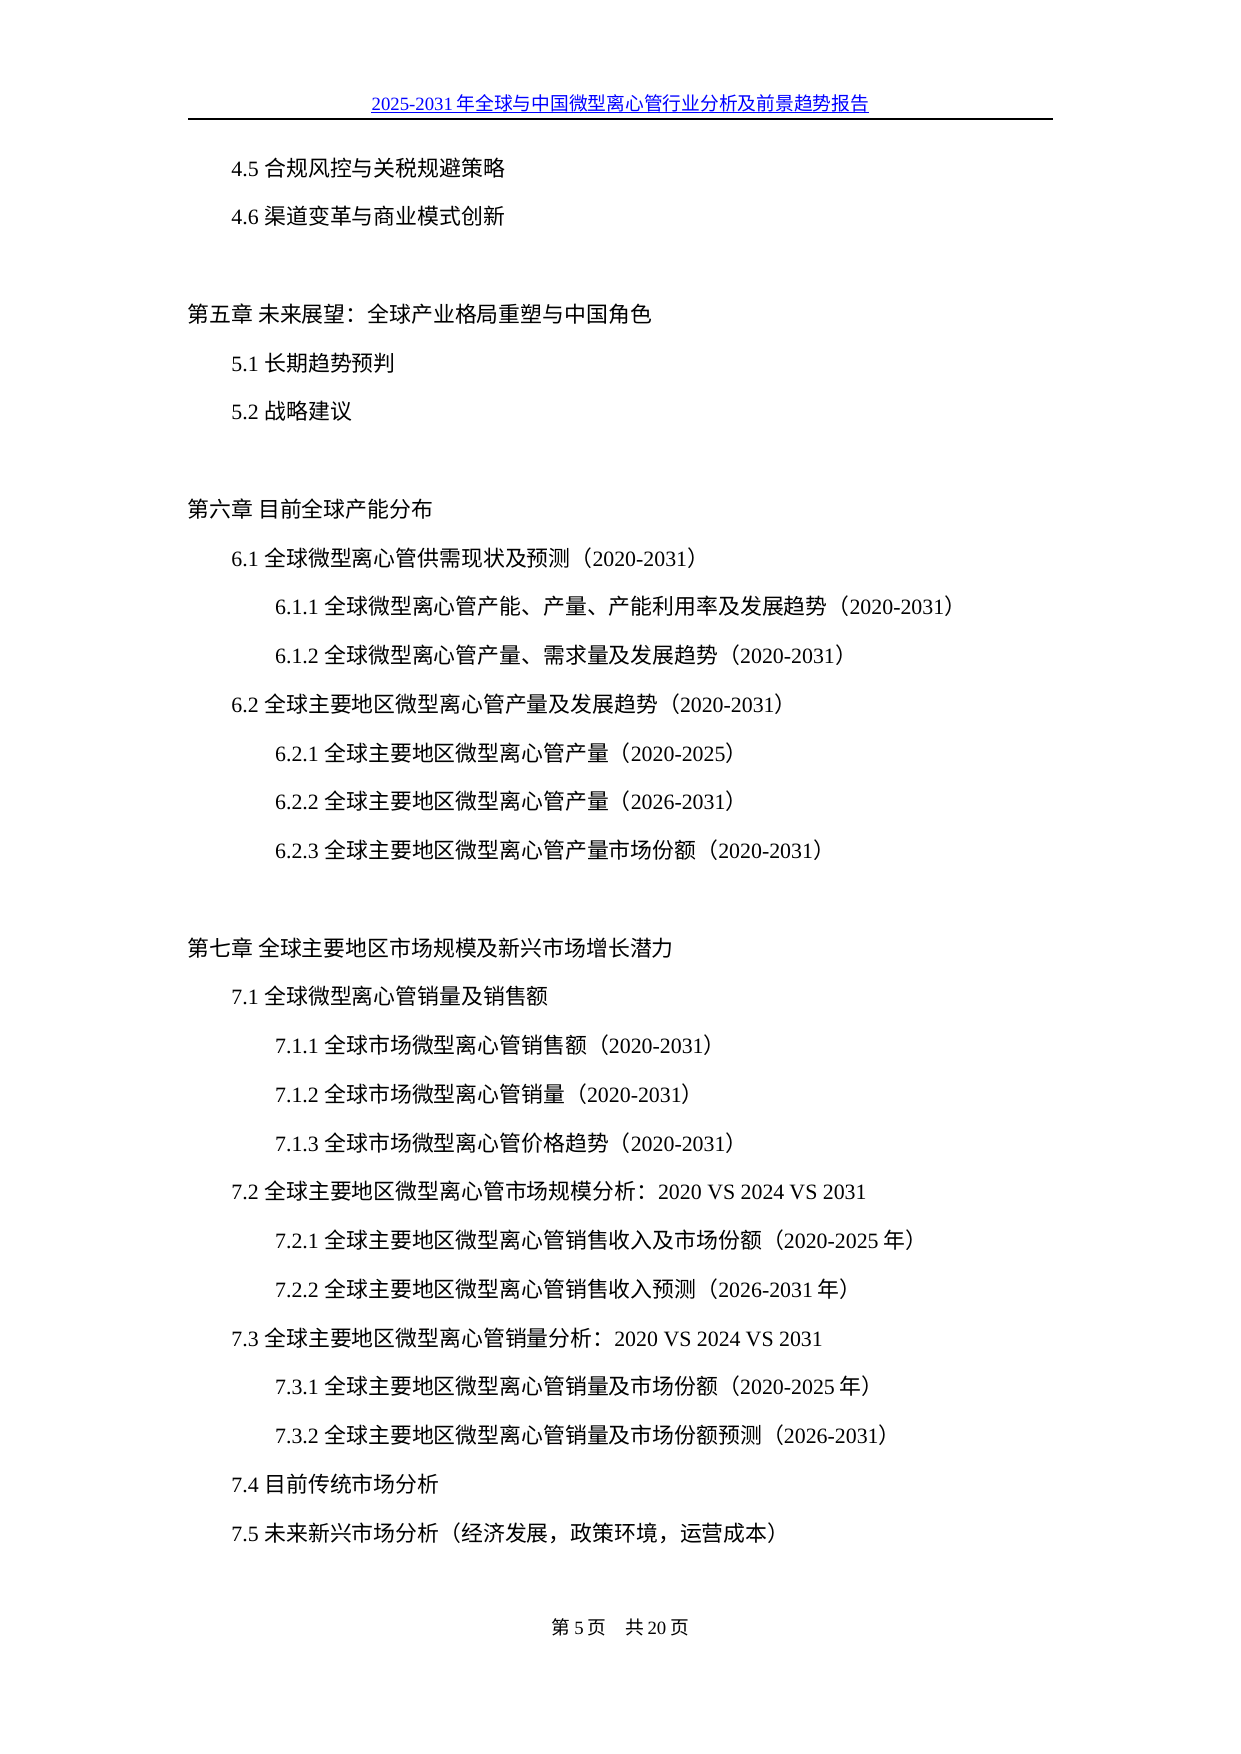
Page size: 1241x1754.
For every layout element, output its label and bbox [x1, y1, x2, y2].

text [187, 150, 1053, 1548]
